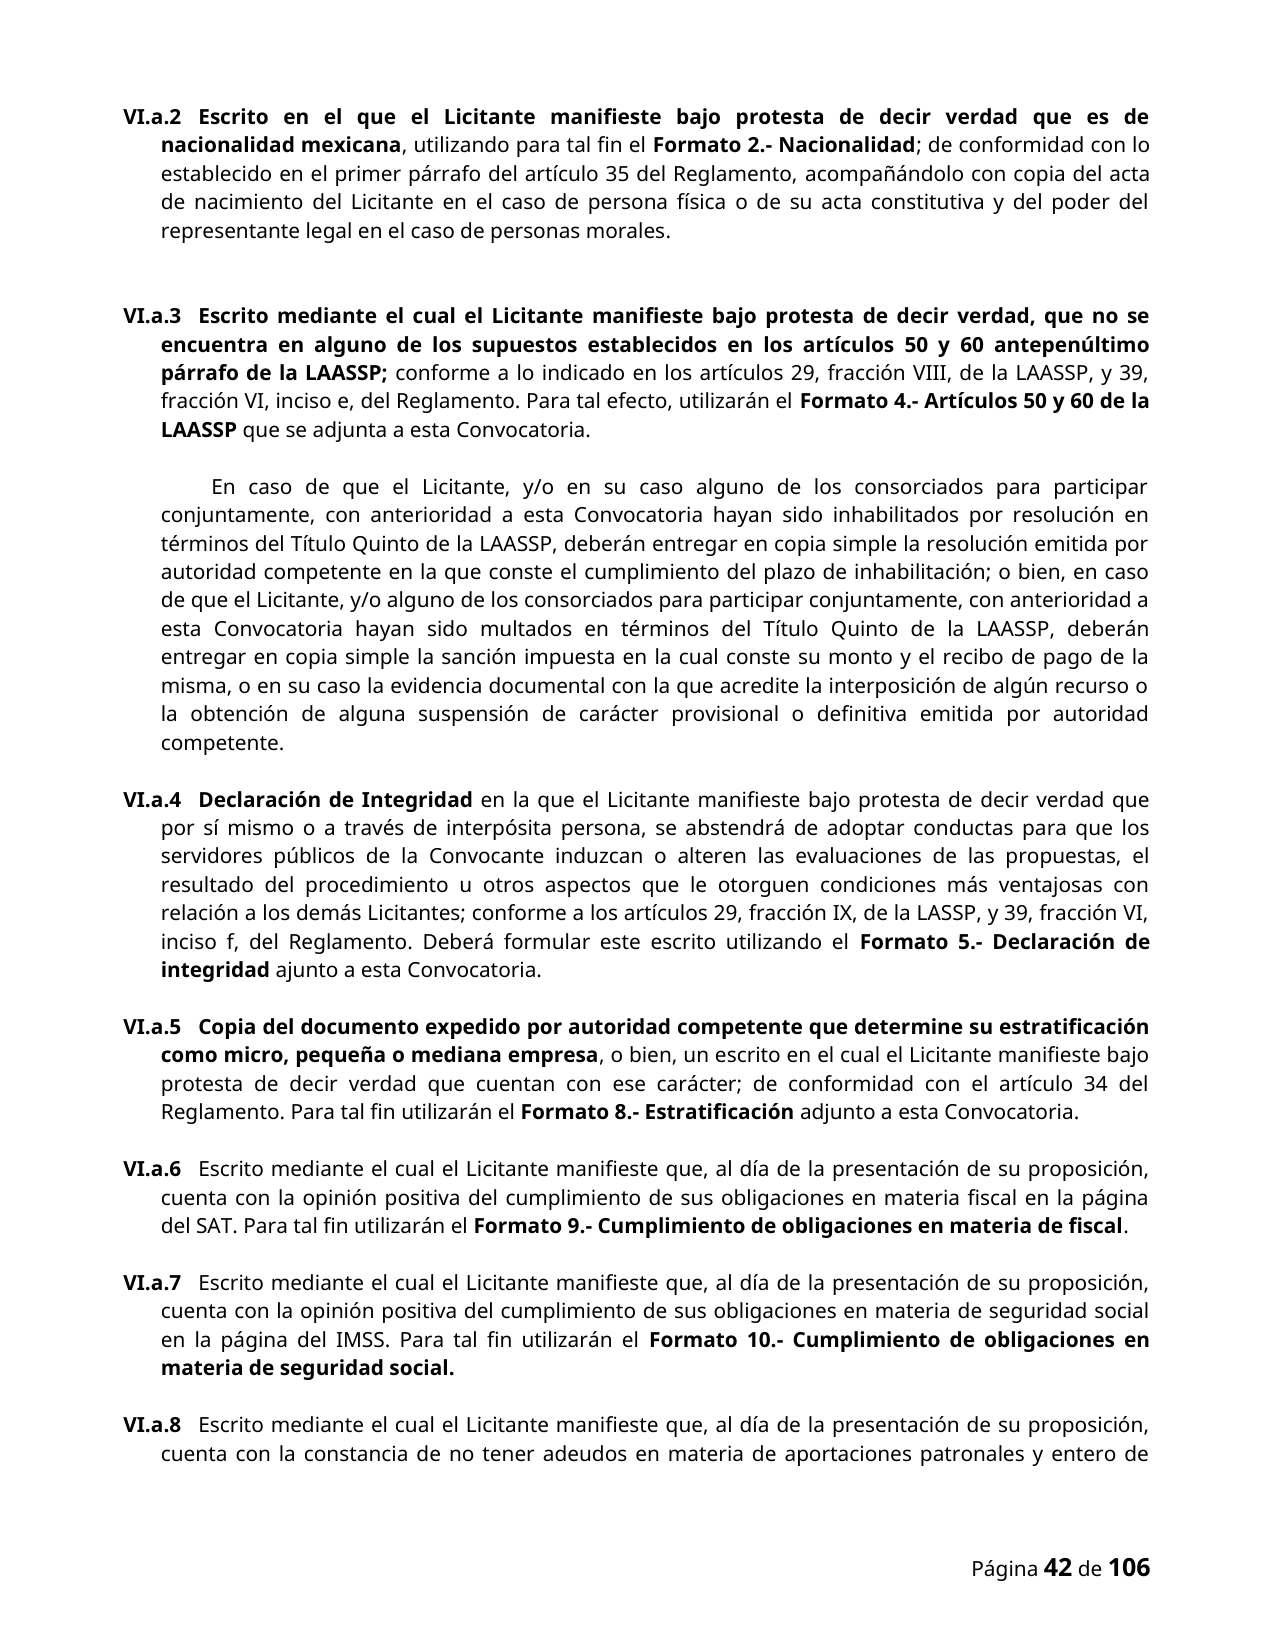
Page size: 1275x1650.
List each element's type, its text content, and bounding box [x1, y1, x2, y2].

text VI.a.2 Escrito en el que el Licitante manifieste bajo protesta de decir verdad que es de nacionalidad mexicana, utilizando para tal fin el Formato 2.- Nacionalidad; de conformidad con lo establecido en el primer párrafo del artículo 35 del Reglamento, acompañándolo con copia del acta de nacimiento del Licitante en el caso de persona física o de su acta constitutiva y del poder del representante legal en el caso de personas morales. [123, 102, 1151, 244]
text VI.a.7 Escrito mediante el cual el Licitante manifieste que, al día de la presentación de su proposición, cuenta con la opinión positiva del cumplimiento de sus obligaciones en materia de seguridad social en la página del IMSS. Para tal fin utilizarán el Formato 10.- Cumplimiento de obligaciones en materia de seguridad social. [123, 1268, 1151, 1382]
text VI.a.6 Escrito mediante el cual el Licitante manifieste que, al día de la presentación de su proposición, cuenta con la opinión positiva del cumplimiento de sus obligaciones en materia fiscal en la página del SAT. Para tal fin utilizarán el Formato 9.- Cumplimiento de obligaciones en materia de fiscal. [123, 1154, 1151, 1240]
text En caso de que el Licitante, y/o en su caso alguno de los consorciados para participar conjuntamente, con anterioridad a esta Convocatoria hayan sido inhabilitados por resolución en términos del Título Quinto de la LAASSP, deberán entregar en copia simple la resolución emitida por autoridad competente en la que conste el cumplimiento del plazo de inhabilitación; o bien, en caso de que el Licitante, y/o alguno de los consorciados para participar conjuntamente, con anterioridad a esta Convocatoria hayan sido multados en términos del Título Quinto de la LAASSP, deberán entregar en copia simple la sanción impuesta en la cual conste su monto y el recibo de pago de la misma, o en su caso la evidencia documental con la que acredite la interposición de algún recurso o la obtención de alguna suspensión de carácter provisional o definitiva emitida por autoridad competente. [123, 472, 1151, 756]
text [123, 1410, 1151, 1467]
text VI.a.5 Copia del documento expedido por autoridad competente que determine su estratificación como micro, pequeña o mediana empresa, o bien, un escrito en el cual el Licitante manifieste bajo protesta de decir verdad que cuentan con ese carácter; de conformidad con el artículo 34 del Reglamento. Para tal fin utilizarán el Formato 8.- Estratificación adjunto a esta Convocatoria. [123, 1012, 1151, 1126]
text VI.a.3 Escrito mediante el cual el Licitante manifieste bajo protesta de decir verdad, que no se encuentra en alguno de los supuestos establecidos en los artículos 50 y 60 antepenúltimo párrafo de la LAASSP; conforme a lo indicado en los artículos 29, fracción VIII, de la LAASSP, y 39, fracción VI, inciso e, del Reglamento. Para tal efecto, utilizarán el Formato 4.- Artículos 50 y 60 de la LAASSP que se adjunta a esta Convocatoria. [123, 301, 1151, 443]
text VI.a.4 Declaración de Integridad en la que el Licitante manifieste bajo protesta de decir verdad que por sí mismo o a través de interpósita persona, se abstendrá de adoptar conductas para que los servidores públicos de la Convocante induzcan o alteren las evaluaciones de las propuestas, el resultado del procedimiento u otros aspectos que le otorguen condiciones más ventajosas con relación a los demás Licitantes; conforme a los artículos 29, fracción IX, de la LASSP, y 39, fracción VI, inciso f, del Reglamento. Deberá formular este escrito utilizando el Formato 5.- Declaración de integridad ajunto a esta Convocatoria. [123, 785, 1151, 984]
